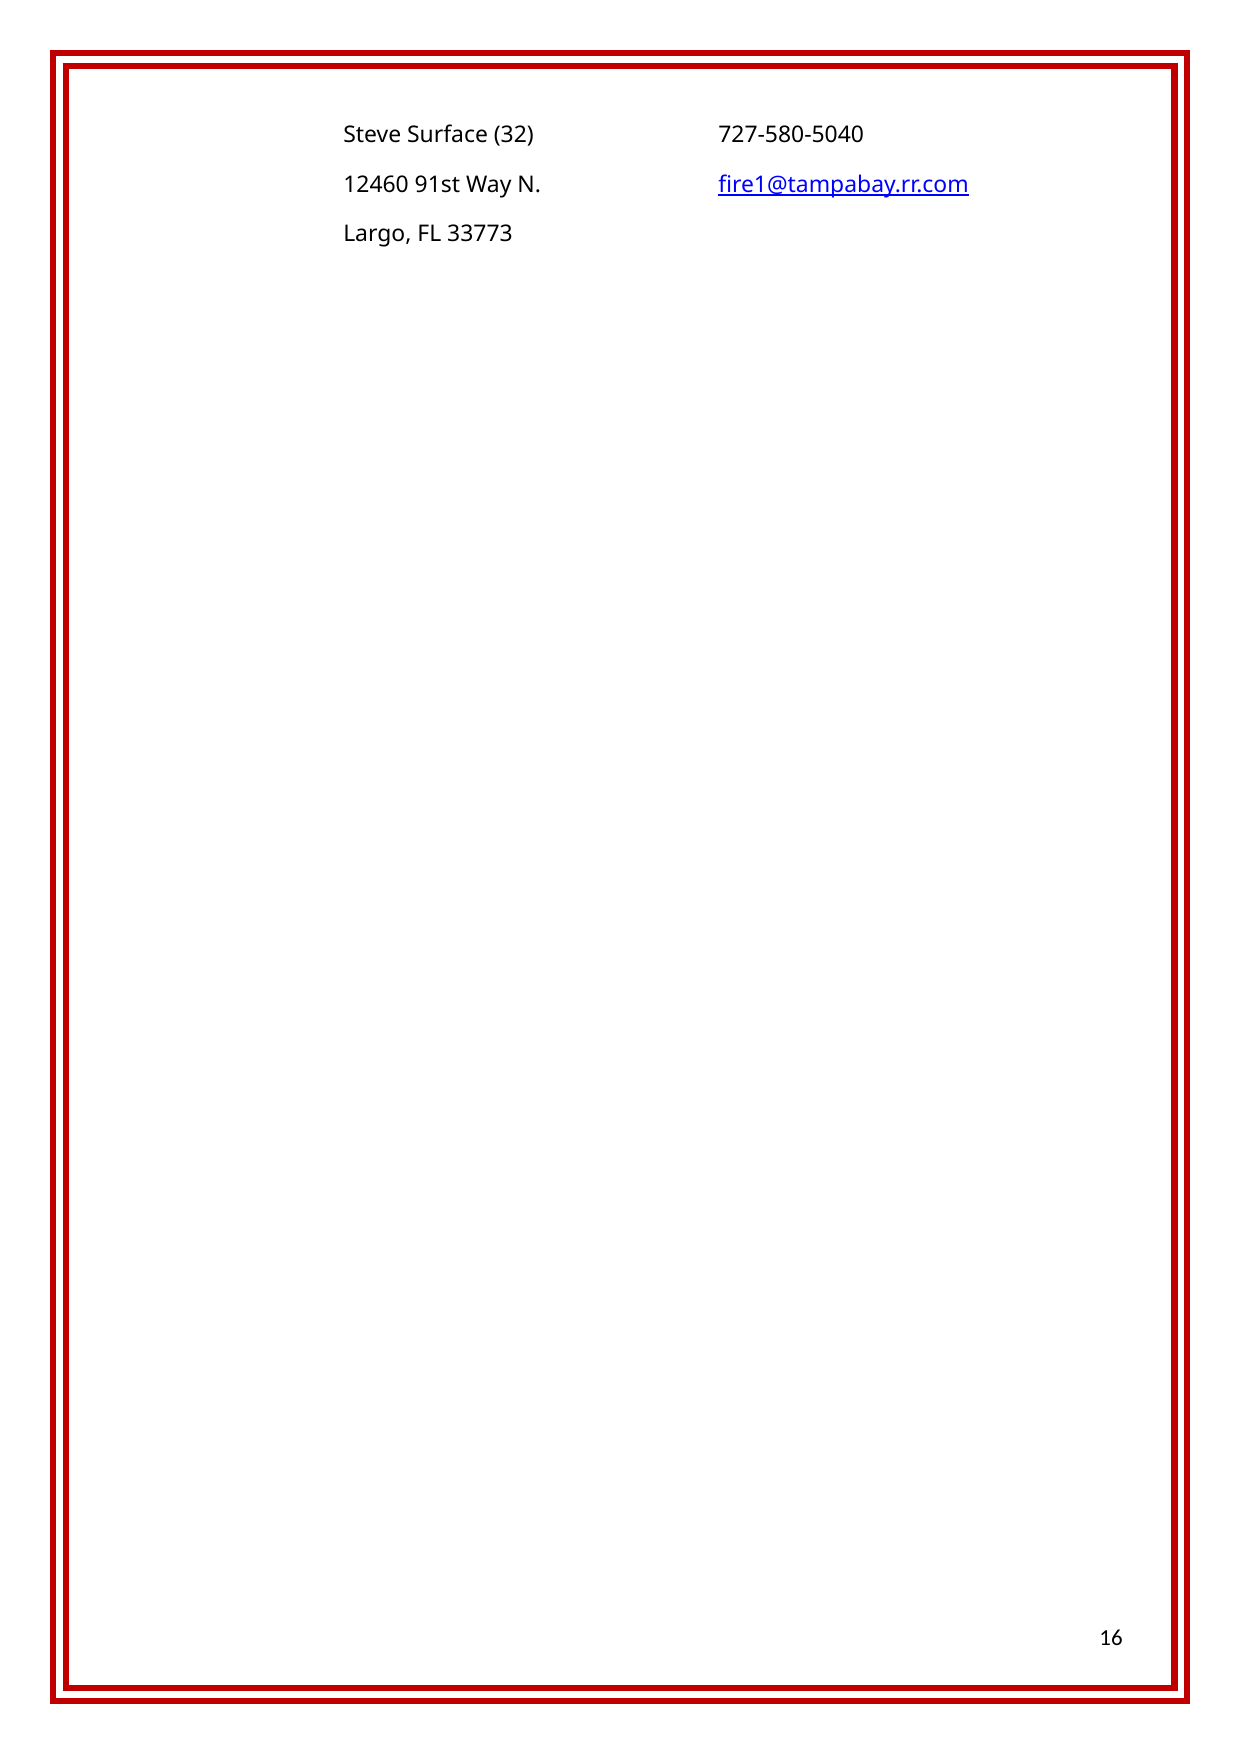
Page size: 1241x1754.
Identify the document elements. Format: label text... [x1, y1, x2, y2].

text 12460 91st Way N. fire1@tampabay.rr.com [118, 168, 1122, 217]
text Steve Surface (32) 727-580-5040 [118, 118, 1122, 168]
text Largo, FL 33773 [118, 217, 1122, 267]
